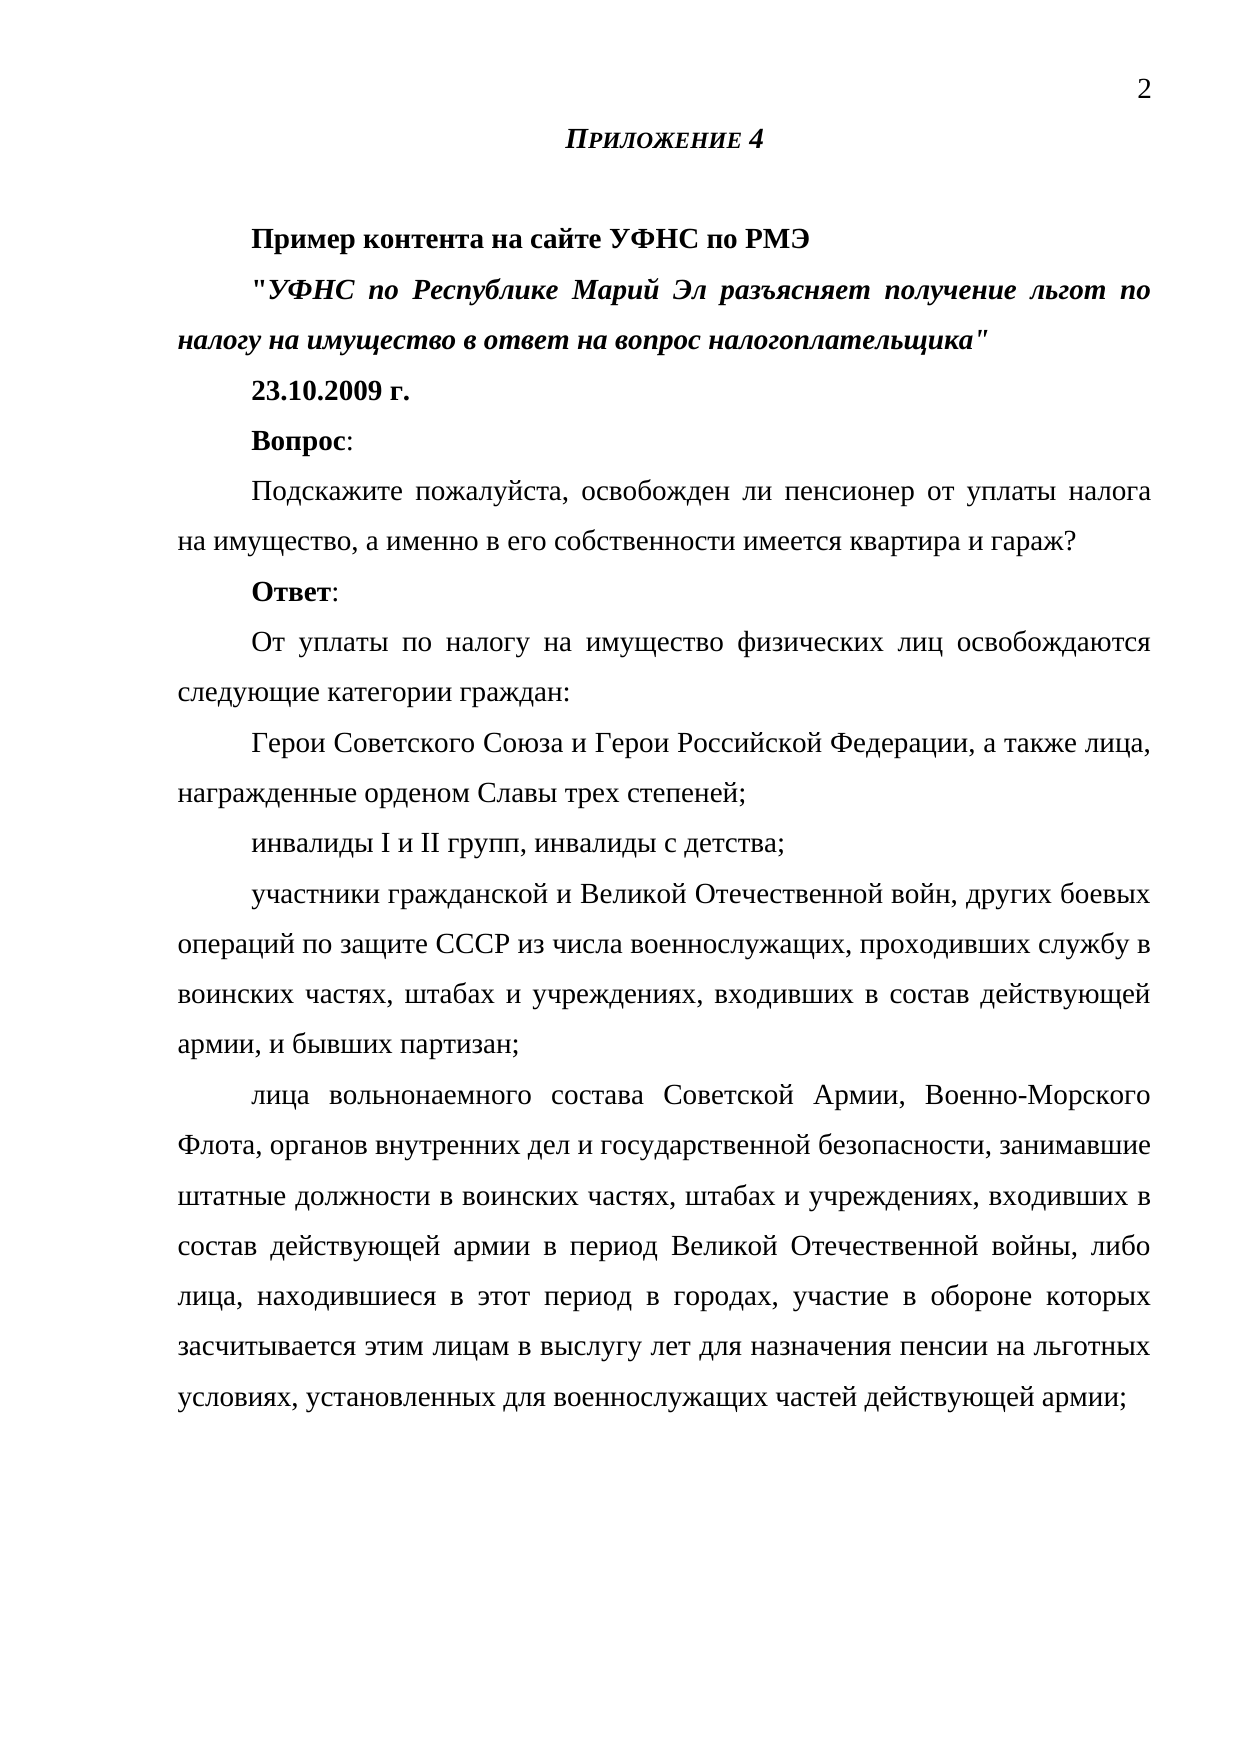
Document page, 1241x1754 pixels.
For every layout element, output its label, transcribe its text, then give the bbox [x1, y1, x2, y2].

text От уплаты по налогу на имущество физических лиц освобождаются следующие категории граждан: [177, 624, 1152, 708]
text 23.10.2009 г. [177, 373, 1152, 406]
text Подскажите пожалуйста, освобожден ли пенсионер от уплаты налога на имущество, а именно в его собственности имеется квартира и гараж? [177, 473, 1152, 557]
text Ответ: [177, 574, 1152, 607]
text инвалиды I и II групп, инвалиды с детства; [177, 825, 1152, 859]
text Вопрос: [177, 423, 1152, 456]
text "УФНС по Республике Марий Эл разъясняет получение льгот по налогу на имущество в ответ на вопрос налогоплательщика" [177, 272, 1152, 356]
text Герои Советского Союза и Герои Российской Федерации, а также лица, награжденные орденом Славы трех степеней; [177, 725, 1152, 809]
text участники гражданской и Великой Отечественной войн, других боевых операций по защите СССР из числа военнослужащих, проходивших службу в воинских частях, штабах и учреждениях, входивших в состав действующей армии, и бывших партизан; [177, 876, 1152, 1060]
text Приложение 4 [177, 121, 1152, 154]
text лица вольнонаемного состава Советской Армии, Военно-Морского Флота, органов внутренних дел и государственной безопасности, занимавшие штатные должности в воинских частях, штабах и учреждениях, входивших в состав действующей армии в период Великой Отечественной войны, либо лица, находившиеся в этот период в городах, участие в обороне которых засчитывается этим лицам в выслугу лет для назначения пенсии на льготных условиях, установленных для военнослужащих частей действующей армии; [177, 1077, 1152, 1412]
text Пример контента на сайте УФНС по РМЭ [177, 222, 1152, 255]
